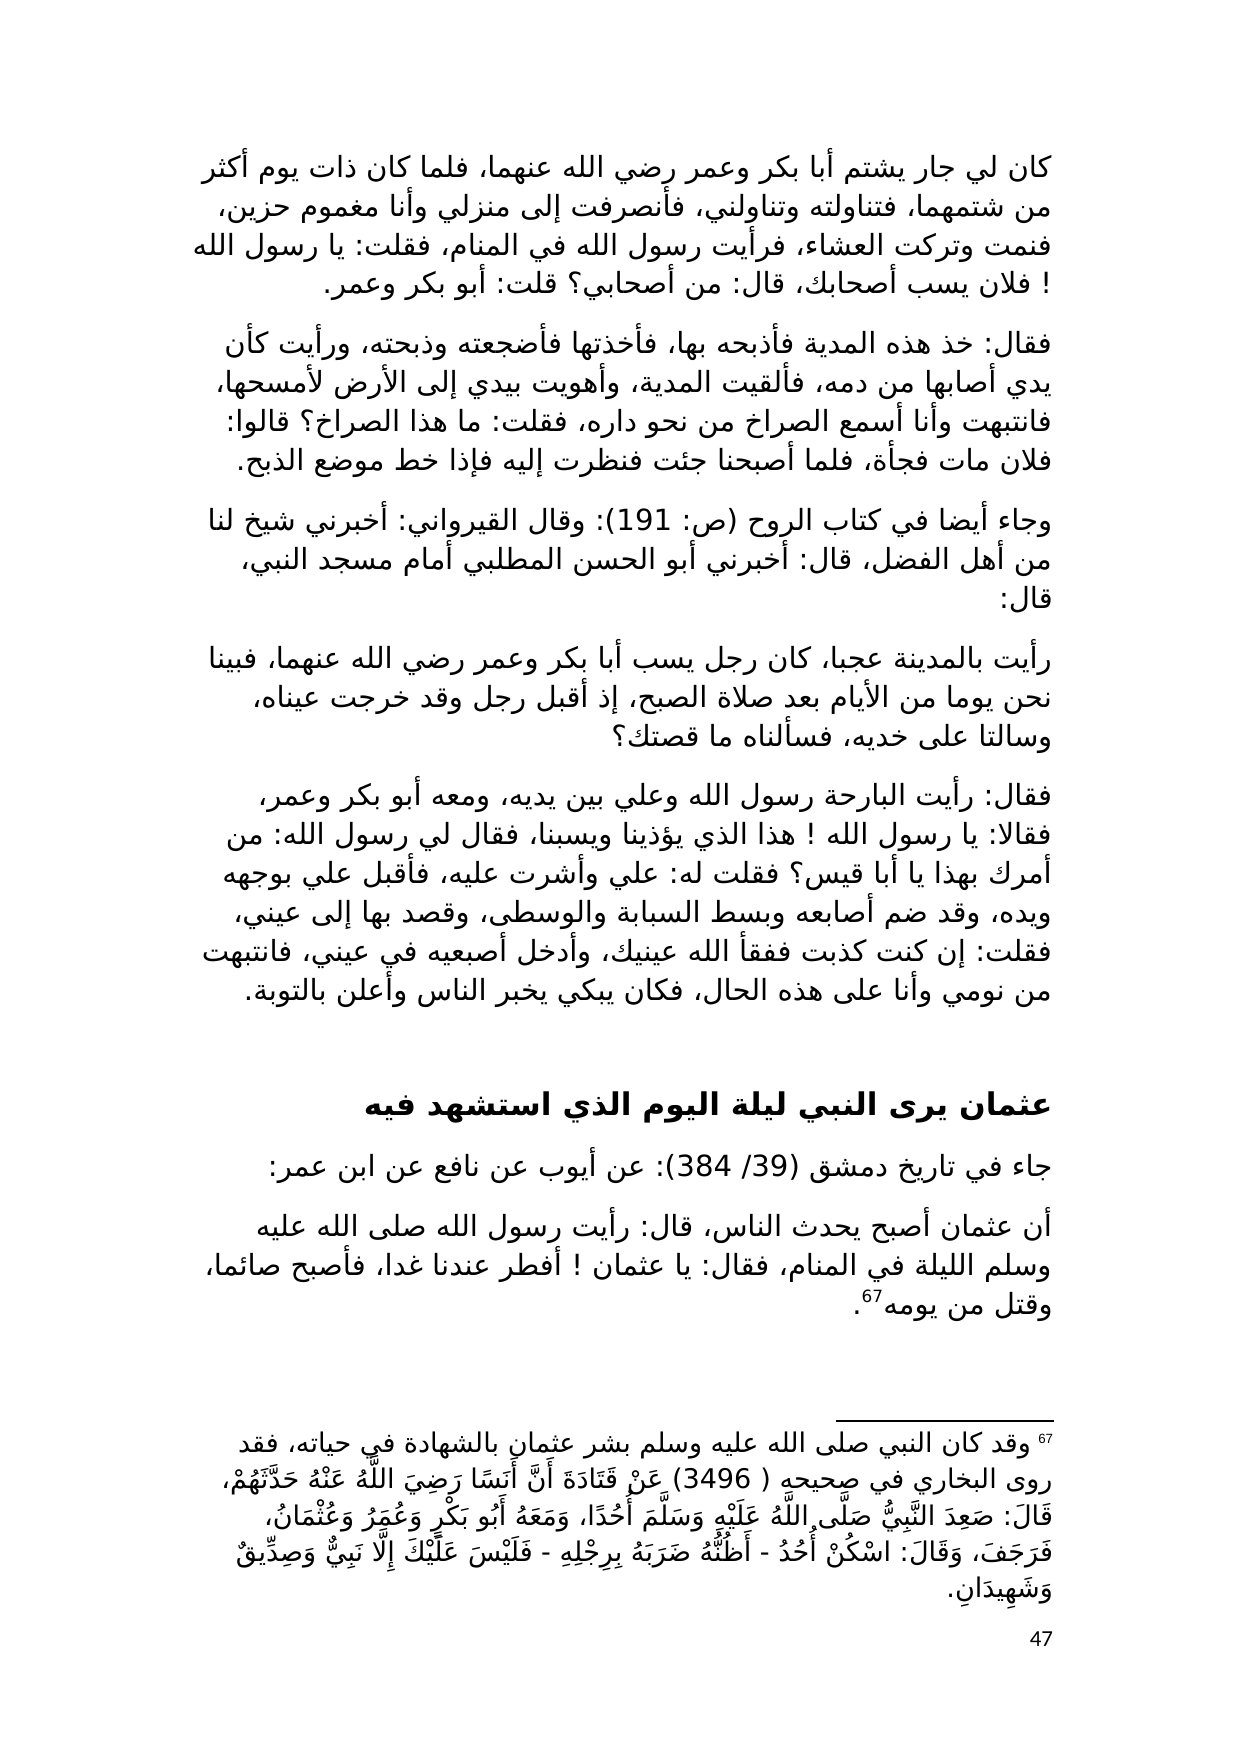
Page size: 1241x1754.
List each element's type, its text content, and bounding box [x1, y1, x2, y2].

text فقال: رأيت البارحة رسول الله وعلي بين يديه، ومعه أبو بكر وعمر، فقالا: يا رسول الله ! هذا الذي يؤذينا ويسبنا، فقال لي رسول الله: من أمرك بهذا يا أبا قيس؟ فقلت له: علي وأشرت عليه، فأقبل علي بوجهه ويده، وقد ضم أصابعه وبسط السبابة والوسطى، وقصد بها إلى عيني، فقلت: إن كنت كذبت ففقأ الله عينيك، وأدخل أصبعيه في عيني، فانتبهت من نومي وأنا على هذه الحال، فكان يبكي يخبر الناس وأعلن بالتوبة. [187, 779, 1053, 1007]
text عثمان يرى النبي ليلة اليوم الذي استشهد فيه [187, 1087, 1053, 1123]
text رأيت بالمدينة عجبا، كان رجل يسب أبا بكر وعمر رضي الله عنهما، فبينا نحن يوما من الأيام بعد صلاة الصبح، إذ أقبل رجل وقد خرجت عيناه، وسالتا على خديه، فسألناه ما قصتك؟ [187, 641, 1053, 753]
text فقال: خذ هذه المدية فأذبحه بها، فأخذتها فأضجعته وذبحته، ورأيت كأن يدي أصابها من دمه، فألقيت المدية، وأهويت بيدي إلى الأرض لأمسحها، فانتبهت وأنا أسمع الصراخ من نحو داره، فقلت: ما هذا الصراخ؟ قالوا: فلان مات فجأة، فلما أصبحنا جئت فنظرت إليه فإذا خط موضع الذبح. [187, 327, 1053, 477]
text أن عثمان أصبح يحدث الناس، قال: رأيت رسول الله صلى الله عليه وسلم الليلة في المنام، فقال: يا عثمان ! أفطر عندنا غدا، فأصبح صائما، وقتل من يومه. [187, 1209, 1053, 1321]
text جاء في تاريخ دمشق (39/ 384): عن أيوب عن نافع عن ابن عمر: [187, 1149, 1053, 1183]
text وجاء أيضا في كتاب الروح (ص: 191): وقال القيرواني: أخبرني شيخ لنا من أهل الفضل، قال: أخبرني أبو الحسن المطلبي أمام مسجد النبي، قال: [187, 503, 1053, 615]
text كان لي جار يشتم أبا بكر وعمر رضي الله عنهما، فلما كان ذات يوم أكثر من شتمهما، فتناولته وتناولني، فأنصرفت إلى منزلي وأنا مغموم حزين، فنمت وتركت العشاء، فرأيت رسول الله في المنام، فقلت: يا رسول الله ! فلان يسب أصحابك، قال: من أصحابي؟ قلت: أبو بكر وعمر. [187, 150, 1053, 301]
